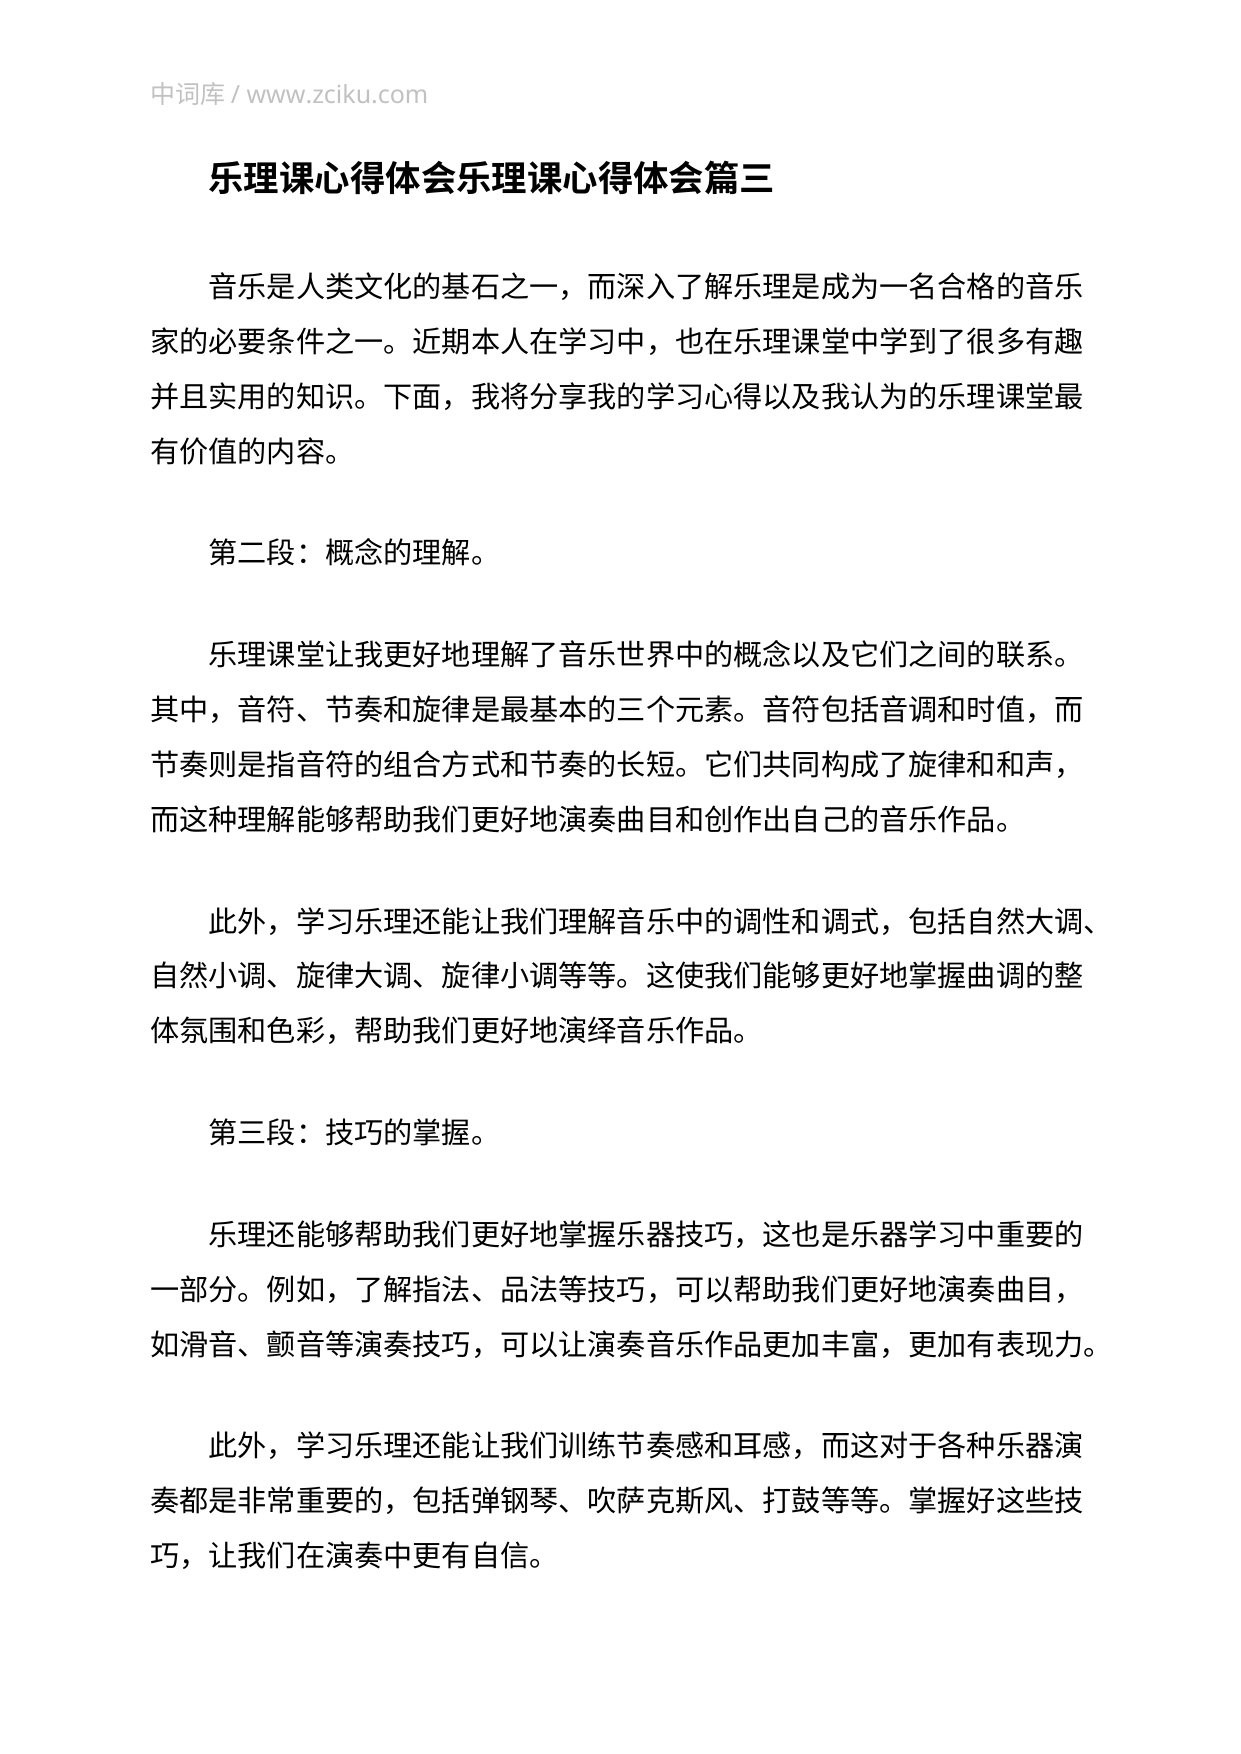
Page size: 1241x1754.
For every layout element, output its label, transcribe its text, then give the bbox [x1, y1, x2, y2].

text 乐理课堂让我更好地理解了音乐世界中的概念以及它们之间的联系。其中，音符、节奏和旋律是最基本的三个元素。音符包括音调和时值，而节奏则是指音符的组合方式和节奏的长短。它们共同构成了旋律和和声，而这种理解能够帮助我们更好地演奏曲目和创作出自己的音乐作品。 [150, 632, 1090, 839]
text 乐理课心得体会乐理课心得体会篇三 [150, 150, 1090, 201]
text 此外，学习乐理还能让我们理解音乐中的调性和调式，包括自然大调、自然小调、旋律大调、旋律小调等等。这使我们能够更好地掌握曲调的整体氛围和色彩，帮助我们更好地演绎音乐作品。 [150, 898, 1090, 1050]
text 第三段：技巧的掌握。 [150, 1110, 1090, 1152]
text 第二段：概念的理解。 [150, 530, 1090, 572]
text 乐理还能够帮助我们更好地掌握乐器技巧，这也是乐器学习中重要的一部分。例如，了解指法、品法等技巧，可以帮助我们更好地演奏曲目，如滑音、颤音等演奏技巧，可以让演奏音乐作品更加丰富，更加有表现力。 [150, 1211, 1090, 1363]
text 音乐是人类文化的基石之一，而深入了解乐理是成为一名合格的音乐家的必要条件之一。近期本人在学习中，也在乐理课堂中学到了很多有趣并且实用的知识。下面，我将分享我的学习心得以及我认为的乐理课堂最有价值的内容。 [150, 263, 1090, 470]
text 此外，学习乐理还能让我们训练节奏感和耳感，而这对于各种乐器演奏都是非常重要的，包括弹钢琴、吹萨克斯风、打鼓等等。掌握好这些技巧，让我们在演奏中更有自信。 [150, 1423, 1090, 1575]
